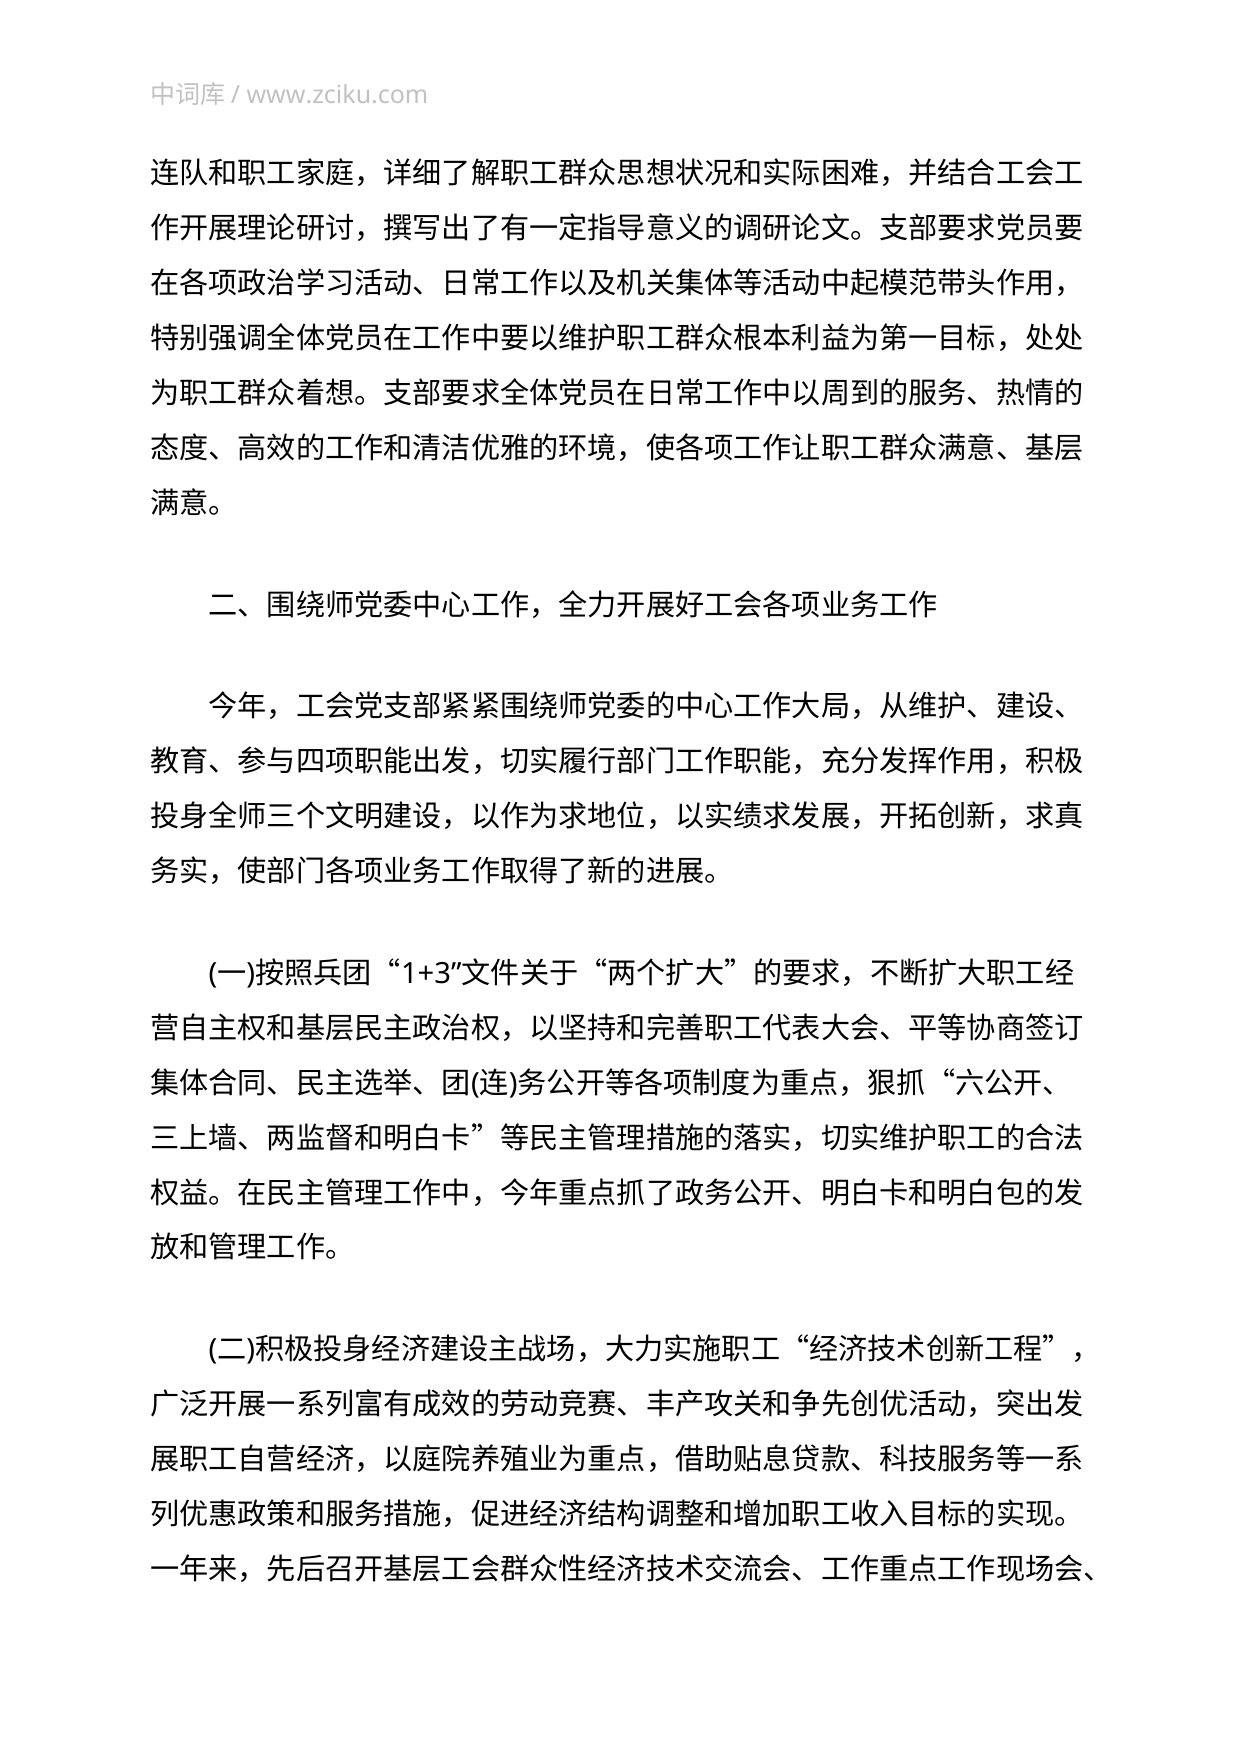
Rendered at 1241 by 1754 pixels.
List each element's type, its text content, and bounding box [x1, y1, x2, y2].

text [150, 150, 1090, 522]
text 二、围绕师党委中心工作，全力开展好工会各项业务工作 [150, 581, 1090, 623]
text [150, 1326, 1090, 1588]
text (一)按照兵团“1+3”文件关于“两个扩大”的要求，不断扩大职工经营自主权和基层民主政治权，以坚持和完善职工代表大会、平等协商签订集体合同、民主选举、团(连)务公开等各项制度为重点，狠抓“六公开、三上墙、两监督和明白卡”等民主管理措施的落实，切实维护职工的合法权益。在民主管理工作中，今年重点抓了政务公开、明白卡和明白包的发放和管理工作。 [150, 949, 1090, 1266]
text 今年，工会党支部紧紧围绕师党委的中心工作大局，从维护、建设、教育、参与四项职能出发，切实履行部门工作职能，充分发挥作用，积极投身全师三个文明建设，以作为求地位，以实绩求发展，开拓创新，求真务实，使部门各项业务工作取得了新的进展。 [150, 683, 1090, 890]
